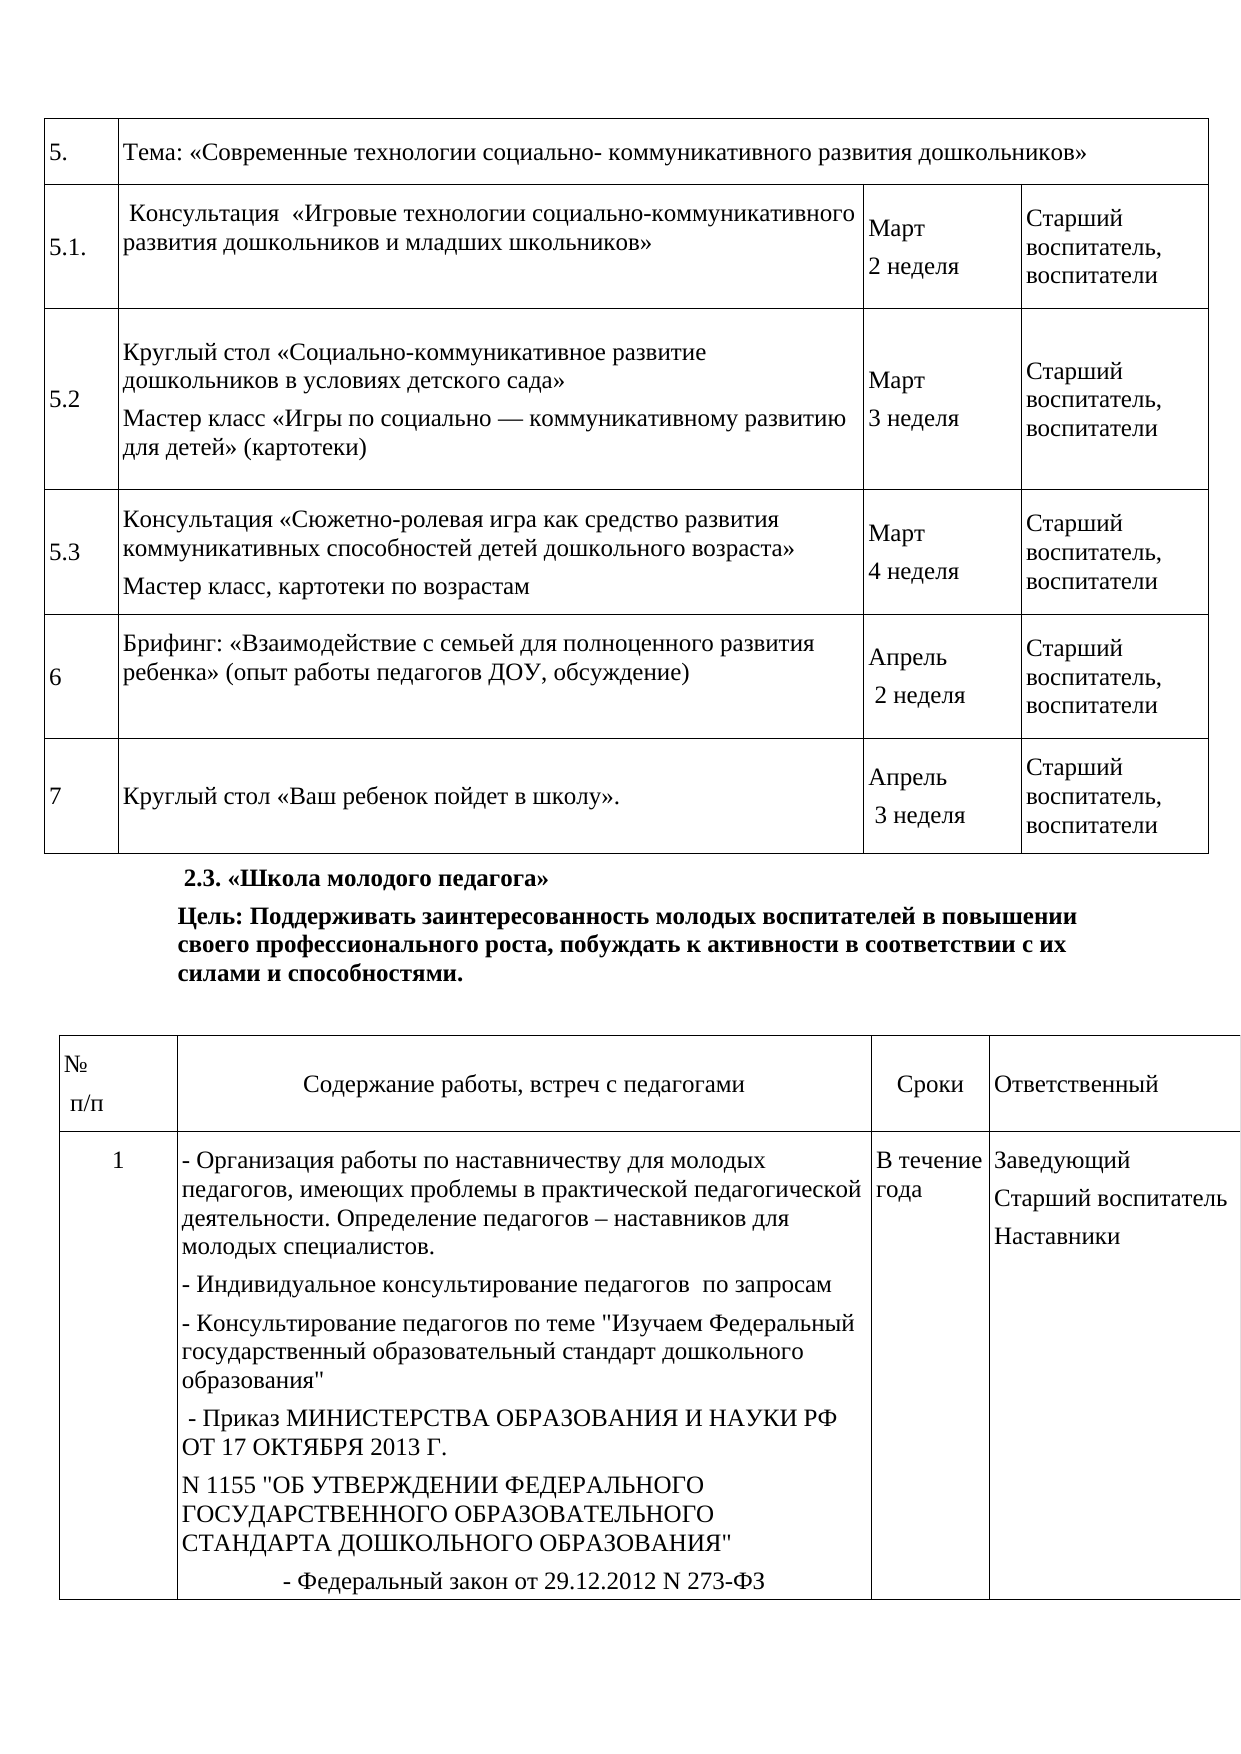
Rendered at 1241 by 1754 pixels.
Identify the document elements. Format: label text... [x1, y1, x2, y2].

table_cell 5.3 [45, 490, 118, 613]
table_cell 1 [60, 1132, 177, 1599]
table_cell 5.2 [45, 309, 118, 489]
table_cell 5.1. [45, 185, 118, 308]
table_cell Март 4 неделя [864, 490, 1021, 613]
table_cell Брифинг: «Взаимодействие с семьей для полноценного развития ребенка» (опыт работы педагогов ДОУ, обсуждение) [119, 615, 863, 738]
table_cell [178, 1132, 871, 1599]
table_cell Апрель 2 неделя [864, 615, 1021, 738]
table_header Сроки [872, 1036, 989, 1131]
table_cell Март 3 неделя [864, 309, 1021, 489]
text 2.3. «Школа молодого педагога» [177, 863, 1152, 891]
table_cell Старший воспитатель, воспитатели [1022, 490, 1208, 613]
table_cell Старший воспитатель, воспитатели [1022, 185, 1208, 308]
table_cell В течение года [872, 1132, 989, 1599]
table_cell Консультация «Сюжетно-ролевая игра как средство развития коммуникативных способностей детей дошкольного возраста» Мастер класс, картотеки по возрастам [119, 490, 863, 613]
table_cell Март 2 неделя [864, 185, 1021, 308]
text Цель: Поддерживать заинтересованность молодых воспитателей в повышении своего профессионального роста, побуждать к активности в соответствии с их силами и способностями. [177, 901, 1152, 987]
table_cell 7 [45, 739, 118, 853]
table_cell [990, 1132, 1240, 1599]
table_header № п/п [60, 1036, 177, 1131]
table_cell Круглый стол «Ваш ребенок пойдет в школу». [119, 739, 863, 853]
table_cell 6 [45, 615, 118, 738]
table_cell Апрель 3 неделя [864, 739, 1021, 853]
table_cell Старший воспитатель, воспитатели [1022, 739, 1208, 853]
table_cell Старший воспитатель, воспитатели [1022, 309, 1208, 489]
table_header Ответственный [990, 1036, 1240, 1131]
table_cell Тема: «Современные технологии социально- коммуникативного развития дошкольников» [119, 119, 1208, 184]
table_cell Круглый стол «Социально-коммуникативное развитие дошкольников в условиях детского сада» Мастер класс «Игры по социально — коммуникативному развитию для детей» (картотеки) [119, 309, 863, 489]
table_cell Консультация «Игровые технологии социально-коммуникативного развития дошкольников и младших школьников» [119, 185, 863, 308]
table_header Содержание работы, встреч с педагогами [178, 1036, 871, 1131]
table_cell 5. [45, 119, 118, 184]
table_cell Старший воспитатель, воспитатели [1022, 615, 1208, 738]
